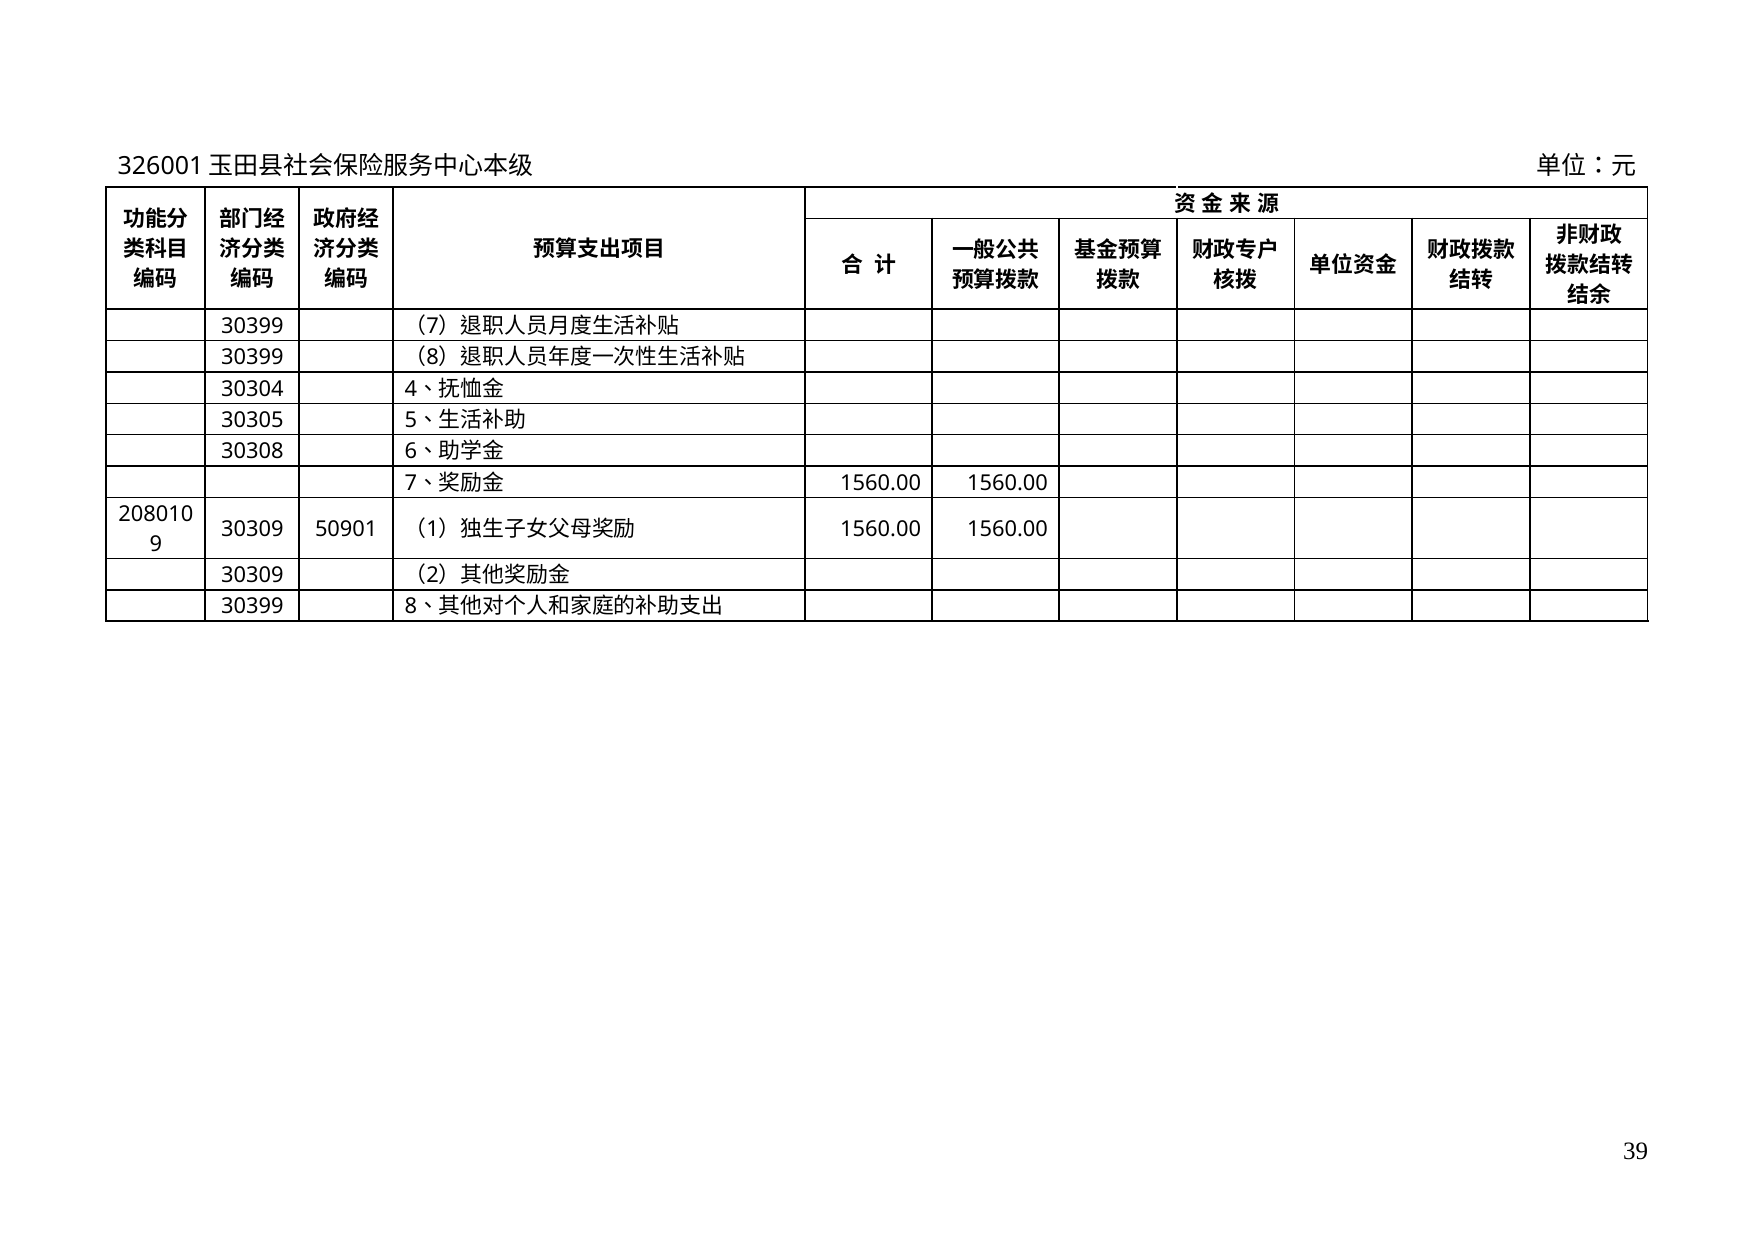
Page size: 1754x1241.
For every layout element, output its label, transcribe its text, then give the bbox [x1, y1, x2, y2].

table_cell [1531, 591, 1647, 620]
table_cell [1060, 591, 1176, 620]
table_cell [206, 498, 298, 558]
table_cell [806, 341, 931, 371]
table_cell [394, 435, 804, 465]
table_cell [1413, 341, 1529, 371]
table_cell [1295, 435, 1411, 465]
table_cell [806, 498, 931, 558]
table_cell 非财政 拨款结转 结余 [1531, 219, 1647, 308]
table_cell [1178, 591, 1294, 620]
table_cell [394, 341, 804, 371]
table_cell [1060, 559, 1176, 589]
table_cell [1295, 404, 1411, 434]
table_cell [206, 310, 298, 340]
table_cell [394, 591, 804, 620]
table_header 326001玉田县社会保险服务中心本级 [107, 143, 1176, 186]
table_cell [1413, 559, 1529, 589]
table_cell 政府经济分类编码 [300, 188, 392, 308]
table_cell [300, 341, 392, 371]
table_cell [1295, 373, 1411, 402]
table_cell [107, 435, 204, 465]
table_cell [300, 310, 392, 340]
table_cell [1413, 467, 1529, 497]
table_cell 基金预算 拨款 [1060, 219, 1176, 308]
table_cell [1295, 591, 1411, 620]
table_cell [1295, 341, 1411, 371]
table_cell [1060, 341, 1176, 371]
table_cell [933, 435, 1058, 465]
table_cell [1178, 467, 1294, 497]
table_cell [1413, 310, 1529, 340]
table_cell 一般公共 预算拨款 [933, 219, 1058, 308]
table_cell 部门经济分类编码 [206, 188, 298, 308]
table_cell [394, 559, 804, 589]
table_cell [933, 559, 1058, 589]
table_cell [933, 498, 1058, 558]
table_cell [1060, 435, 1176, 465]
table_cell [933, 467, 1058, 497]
table_cell 资 金 来 源 [806, 188, 1647, 217]
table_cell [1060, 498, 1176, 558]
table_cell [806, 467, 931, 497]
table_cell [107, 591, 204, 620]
table_header 单位：元 [1178, 143, 1647, 186]
table_cell 预算支出项目 [394, 188, 804, 308]
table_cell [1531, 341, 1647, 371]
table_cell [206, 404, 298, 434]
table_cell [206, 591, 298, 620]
table_cell 财政拨款 结转 [1413, 219, 1529, 308]
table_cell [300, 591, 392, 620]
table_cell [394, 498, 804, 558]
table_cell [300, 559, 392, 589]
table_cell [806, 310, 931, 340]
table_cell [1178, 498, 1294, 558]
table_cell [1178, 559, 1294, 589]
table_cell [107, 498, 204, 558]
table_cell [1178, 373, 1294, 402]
table_cell 功能分类科目编码 [107, 188, 204, 308]
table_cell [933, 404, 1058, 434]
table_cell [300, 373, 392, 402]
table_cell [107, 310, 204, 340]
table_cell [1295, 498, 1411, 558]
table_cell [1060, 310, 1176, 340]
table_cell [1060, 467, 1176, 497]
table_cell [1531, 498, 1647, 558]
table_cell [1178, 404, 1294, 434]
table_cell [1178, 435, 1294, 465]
table_cell 单位资金 [1295, 219, 1411, 308]
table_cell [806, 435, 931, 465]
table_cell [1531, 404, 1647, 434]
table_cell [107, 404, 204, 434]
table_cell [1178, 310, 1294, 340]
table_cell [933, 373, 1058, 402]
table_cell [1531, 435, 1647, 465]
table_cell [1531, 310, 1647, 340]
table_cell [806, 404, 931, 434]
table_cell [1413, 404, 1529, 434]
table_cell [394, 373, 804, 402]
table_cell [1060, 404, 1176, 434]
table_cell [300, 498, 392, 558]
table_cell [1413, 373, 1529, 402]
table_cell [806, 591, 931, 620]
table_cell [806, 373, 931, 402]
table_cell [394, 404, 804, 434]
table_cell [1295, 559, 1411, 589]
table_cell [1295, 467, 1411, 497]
table_cell 财政专户 核拨 [1178, 219, 1294, 308]
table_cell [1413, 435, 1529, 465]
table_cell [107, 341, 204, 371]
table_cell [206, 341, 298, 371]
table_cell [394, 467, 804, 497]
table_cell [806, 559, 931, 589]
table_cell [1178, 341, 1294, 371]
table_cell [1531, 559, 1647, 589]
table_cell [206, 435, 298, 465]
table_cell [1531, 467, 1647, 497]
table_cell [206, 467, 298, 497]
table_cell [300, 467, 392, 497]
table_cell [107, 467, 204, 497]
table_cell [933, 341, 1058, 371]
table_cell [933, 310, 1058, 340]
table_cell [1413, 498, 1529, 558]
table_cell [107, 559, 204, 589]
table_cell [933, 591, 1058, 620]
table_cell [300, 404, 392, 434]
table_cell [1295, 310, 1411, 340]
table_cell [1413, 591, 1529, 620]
table_cell 合 计 [806, 219, 931, 308]
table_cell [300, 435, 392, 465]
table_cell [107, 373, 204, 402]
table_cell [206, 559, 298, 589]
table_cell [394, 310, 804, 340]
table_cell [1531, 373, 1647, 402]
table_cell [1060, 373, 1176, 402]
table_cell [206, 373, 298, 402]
